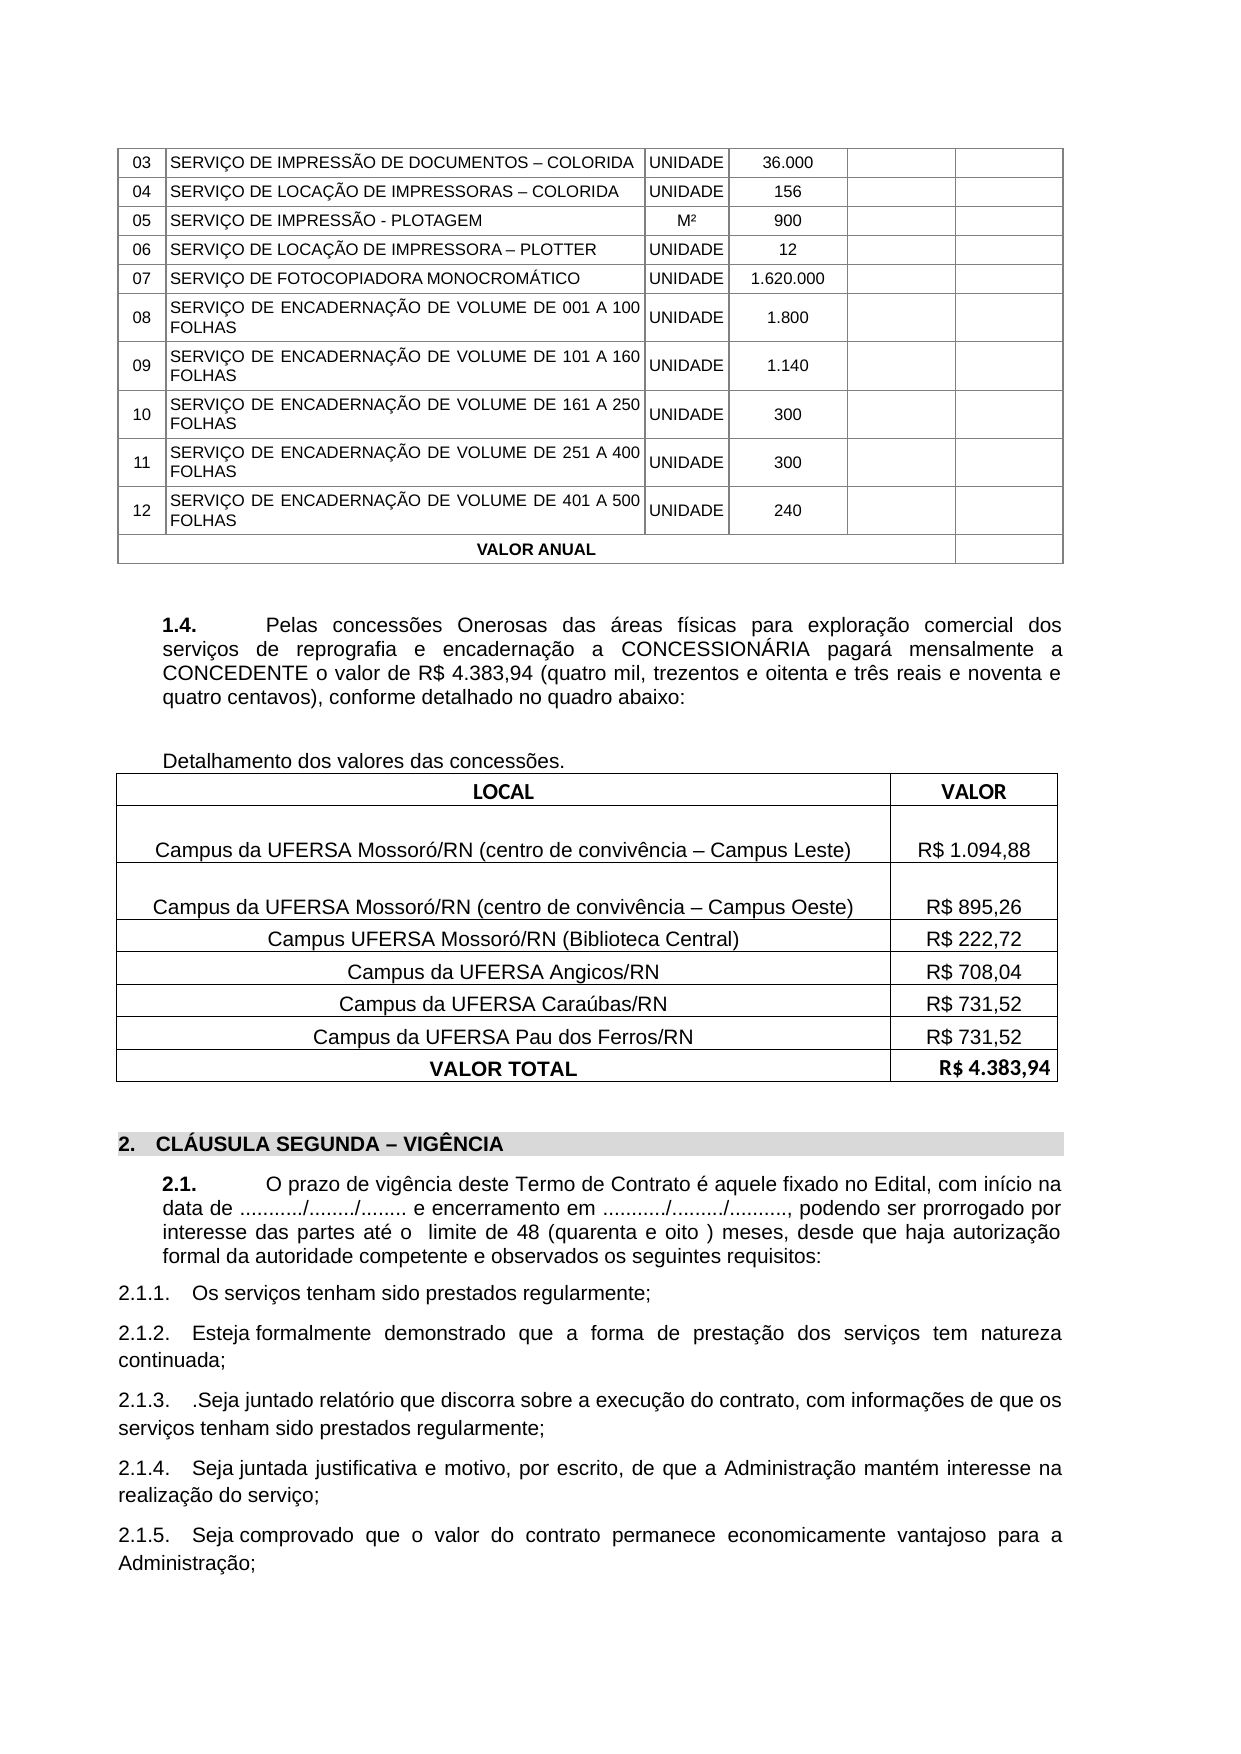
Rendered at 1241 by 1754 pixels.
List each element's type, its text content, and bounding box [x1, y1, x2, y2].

table_cell 06 [119, 236, 165, 264]
table_cell R$ 4.383,94 [891, 1050, 1057, 1081]
table_cell R$ 1.094,88 [891, 806, 1057, 862]
table_cell 1.620.000 [730, 265, 847, 293]
table_cell SERVIÇO DE FOTOCOPIADORA MONOCROMÁTICO [167, 265, 644, 293]
table_cell 09 [119, 342, 165, 389]
table_cell 156 [730, 178, 847, 206]
table_cell SERVIÇO DE ENCADERNAÇÃO DE VOLUME DE 101 A 160 FOLHAS [167, 342, 644, 389]
table_cell 1.140 [730, 342, 847, 389]
table_cell 300 [730, 439, 847, 486]
table_cell VALOR ANUAL [119, 535, 955, 563]
table_cell 36.000 [730, 149, 847, 177]
list O prazo de vigência deste Termo de Contrato é aquele fixado no Edital, com início na data de .........../......../........ e encerramento em .........../........./.........., podendo ser prorrogado por interesse das partes até o limite de 48 (quarenta e oito ) meses, desde que haja autorização formal da autoridade competente e observados os seguintes requisitos: [162, 1172, 1063, 1268]
table_cell 900 [730, 207, 847, 235]
list .Seja juntado relatório que discorra sobre a execução do contrato, com informações de que os serviços tenham sido prestados regularmente; [118, 1388, 1063, 1439]
table_cell VALOR TOTAL [117, 1050, 890, 1081]
table_cell [848, 178, 955, 206]
table_cell [956, 342, 1062, 389]
table_cell UNIDADE [646, 294, 728, 341]
table_cell 12 [119, 487, 165, 534]
table_cell R$ 222,72 [891, 920, 1057, 951]
table_cell UNIDADE [646, 342, 728, 389]
table_cell 1.800 [730, 294, 847, 341]
list Pelas concessões Onerosas das áreas físicas para exploração comercial dos serviços de reprografia e encadernação a CONCESSIONÁRIA pagará mensalmente a CONCEDENTE o valor de R$ 4.383,94 (quatro mil, trezentos e oitenta e três reais e noventa e quatro centavos), conforme detalhado no quadro abaixo: [162, 613, 1063, 708]
list Esteja formalmente demonstrado que a forma de prestação dos serviços tem natureza continuada; [118, 1321, 1063, 1372]
table_cell UNIDADE [646, 265, 728, 293]
table_cell UNIDADE [646, 149, 728, 177]
table_cell [956, 391, 1062, 438]
table_cell [956, 439, 1062, 486]
table_cell [848, 149, 955, 177]
table_cell SERVIÇO DE ENCADERNAÇÃO DE VOLUME DE 161 A 250 FOLHAS [167, 391, 644, 438]
table_cell [956, 265, 1062, 293]
table_cell [956, 207, 1062, 235]
table_cell Campus da UFERSA Mossoró/RN (centro de convivência – Campus Oeste) [117, 863, 890, 919]
table_cell 12 [730, 236, 847, 264]
table_cell M² [646, 207, 728, 235]
list Os serviços tenham sido prestados regularmente; [118, 1281, 1063, 1304]
table_cell [848, 342, 955, 389]
table_cell 03 [119, 149, 165, 177]
table_cell R$ 731,52 [891, 1017, 1057, 1049]
table_cell [848, 236, 955, 264]
table_cell [848, 294, 955, 341]
table_cell SERVIÇO DE ENCADERNAÇÃO DE VOLUME DE 401 A 500 FOLHAS [167, 487, 644, 534]
table_cell SERVIÇO DE IMPRESSÃO - PLOTAGEM [167, 207, 644, 235]
list CLÁUSULA SEGUNDA – VIGÊNCIA [118, 1132, 1064, 1156]
table_cell 05 [119, 207, 165, 235]
table_cell [956, 149, 1062, 177]
list Seja comprovado que o valor do contrato permanece economicamente vantajoso para a Administração; [118, 1523, 1063, 1574]
table_cell [848, 391, 955, 438]
list Seja juntada justificativa e motivo, por escrito, de que a Administração mantém interesse na realização do serviço; [118, 1456, 1063, 1507]
table_cell 300 [730, 391, 847, 438]
table_header VALOR [891, 774, 1057, 805]
table_cell SERVIÇO DE ENCADERNAÇÃO DE VOLUME DE 001 A 100 FOLHAS [167, 294, 644, 341]
table_cell [848, 207, 955, 235]
table_cell [956, 487, 1062, 534]
table_cell UNIDADE [646, 439, 728, 486]
table_cell Campus da UFERSA Pau dos Ferros/RN [117, 1017, 890, 1049]
table_cell Campus da UFERSA Caraúbas/RN [117, 985, 890, 1016]
table_cell UNIDADE [646, 236, 728, 264]
table_header LOCAL [117, 774, 890, 805]
table_cell [956, 178, 1062, 206]
table_cell 11 [119, 439, 165, 486]
table_cell [956, 236, 1062, 264]
table_cell UNIDADE [646, 178, 728, 206]
table_cell 10 [119, 391, 165, 438]
table_cell 07 [119, 265, 165, 293]
table_cell Campus da UFERSA Angicos/RN [117, 952, 890, 984]
text Detalhamento dos valores das concessões. [162, 748, 1063, 772]
table_cell [956, 294, 1062, 341]
table_cell [956, 535, 1062, 563]
table_cell 04 [119, 178, 165, 206]
table_cell 08 [119, 294, 165, 341]
table_cell [848, 439, 955, 486]
table_cell SERVIÇO DE ENCADERNAÇÃO DE VOLUME DE 251 A 400 FOLHAS [167, 439, 644, 486]
table_cell R$ 708,04 [891, 952, 1057, 984]
table_cell R$ 895,26 [891, 863, 1057, 919]
table_cell [848, 487, 955, 534]
table_cell SERVIÇO DE LOCAÇÃO DE IMPRESSORA – PLOTTER [167, 236, 644, 264]
table_cell Campus da UFERSA Mossoró/RN (centro de convivência – Campus Leste) [117, 806, 890, 862]
table_cell [848, 265, 955, 293]
table_cell 240 [730, 487, 847, 534]
table_cell Campus UFERSA Mossoró/RN (Biblioteca Central) [117, 920, 890, 951]
table_cell UNIDADE [646, 391, 728, 438]
table_cell SERVIÇO DE IMPRESSÃO DE DOCUMENTOS – COLORIDA [167, 149, 644, 177]
table_cell UNIDADE [646, 487, 728, 534]
table_cell R$ 731,52 [891, 985, 1057, 1016]
table_cell SERVIÇO DE LOCAÇÃO DE IMPRESSORAS – COLORIDA [167, 178, 644, 206]
